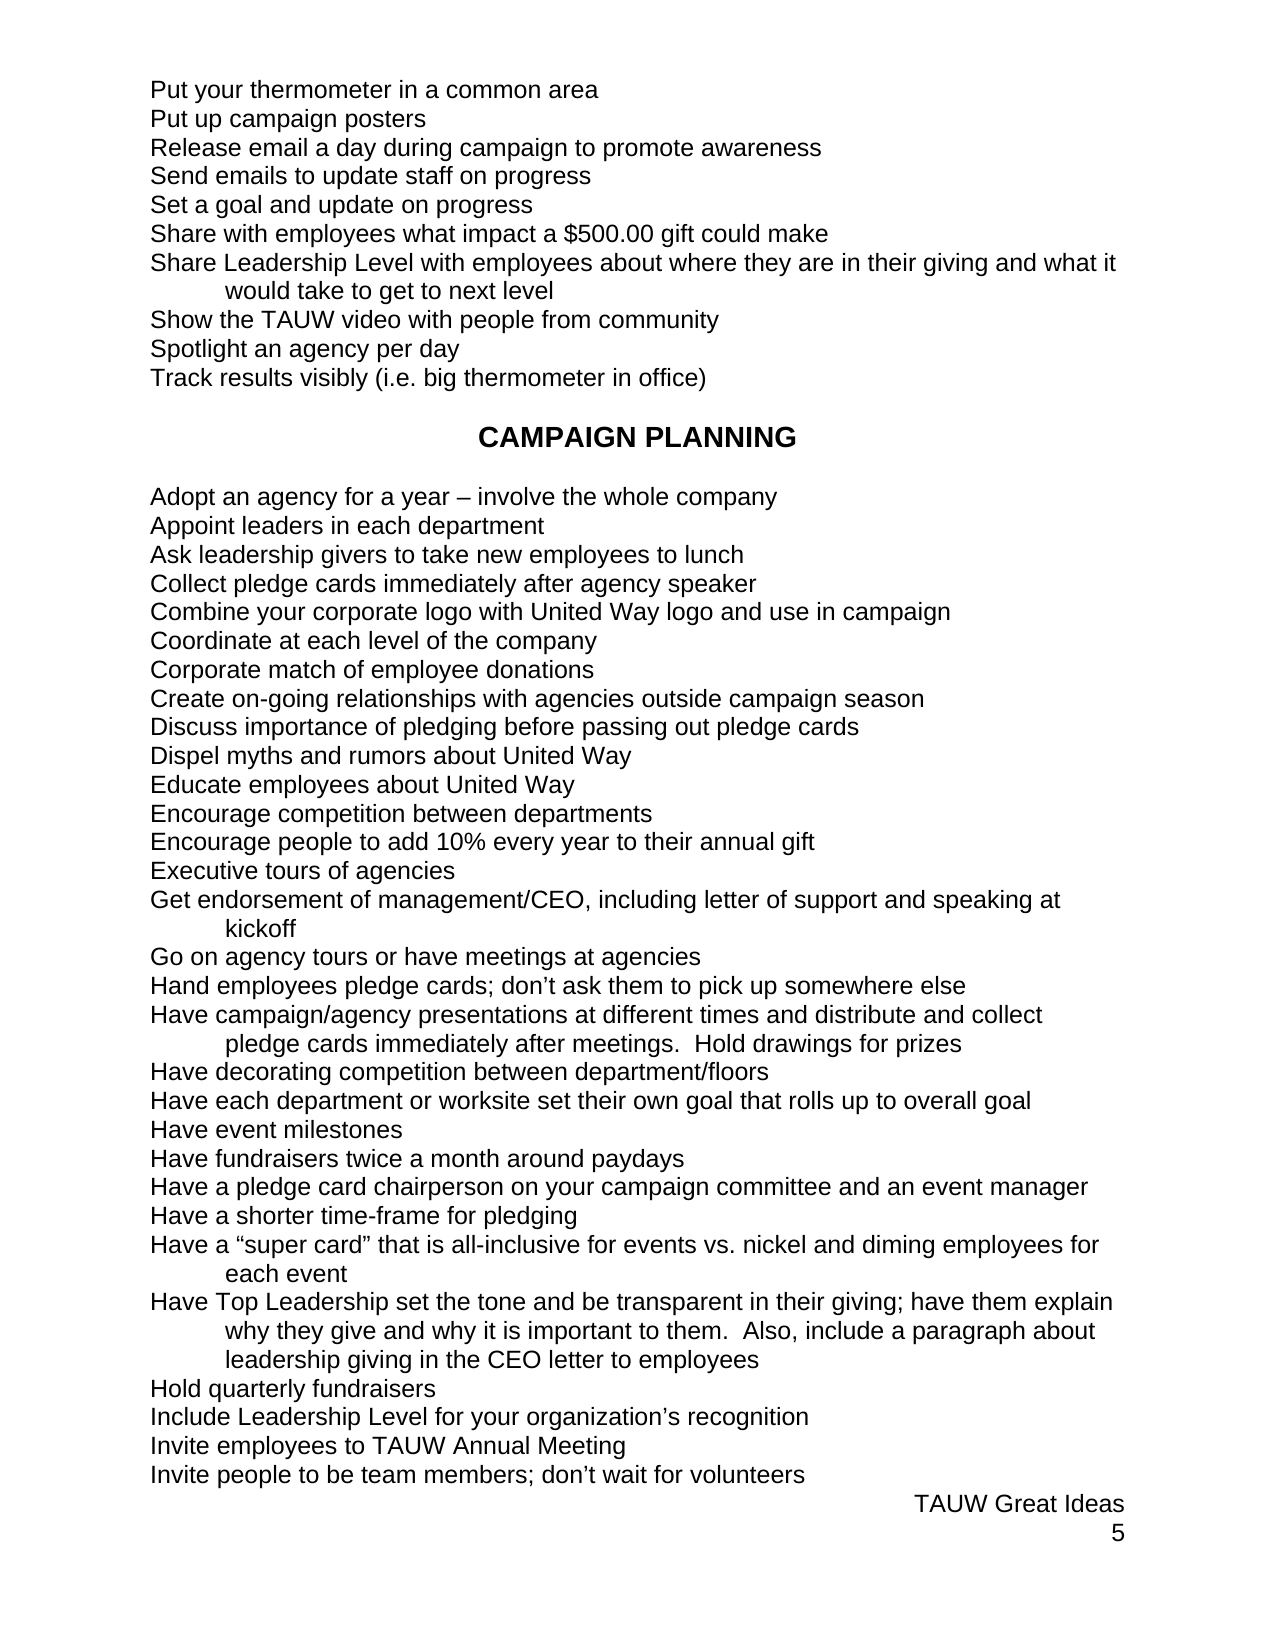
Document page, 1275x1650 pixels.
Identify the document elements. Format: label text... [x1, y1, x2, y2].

text Have campaign/agency presentations at different times and distribute and collect [150, 1000, 1125, 1028]
text Dispel myths and rumors about United Way [150, 741, 1125, 770]
text would take to get to next level [150, 276, 1125, 305]
text Share with employees what impact a $500.00 gift could make [150, 219, 1125, 247]
text Have a pledge card chairperson on your campaign committee and an event manager [150, 1172, 1125, 1201]
text Have fundraisers twice a month around paydays [150, 1143, 1125, 1172]
text Track results visibly (i.e. big thermometer in office) [150, 362, 1125, 391]
text Ask leadership givers to take new employees to lunch [150, 540, 1125, 568]
text Have decorating competition between department/floors [150, 1057, 1125, 1086]
text Have Top Leadership set the tone and be transparent in their giving; have them explain [150, 1287, 1125, 1316]
text Educate employees about United Way [150, 770, 1125, 798]
text Invite employees to TAUW Annual Meeting [150, 1431, 1125, 1460]
text Spotlight an agency per day [150, 334, 1125, 362]
text Adopt an agency for a year – involve the whole company [150, 482, 1125, 511]
text Invite people to be team members; don’t wait for volunteers [150, 1460, 1125, 1488]
text Have a shorter time-frame for pledging [150, 1201, 1125, 1230]
text Hold quarterly fundraisers [150, 1373, 1125, 1402]
text Have a “super card” that is all-inclusive for events vs. nickel and diming employees for [150, 1230, 1125, 1258]
text Go on agency tours or have meetings at agencies [150, 942, 1125, 971]
text pledge cards immediately after meetings. Hold drawings for prizes [150, 1028, 1125, 1057]
text Collect pledge cards immediately after agency speaker [150, 568, 1125, 597]
text Create on-going relationships with agencies outside campaign season [150, 683, 1125, 712]
text Send emails to update staff on progress [150, 161, 1125, 190]
text Hand employees pledge cards; don’t ask them to pick up somewhere else [150, 971, 1125, 1000]
text Corporate match of employee donations [150, 655, 1125, 683]
text Put your thermometer in a common area [150, 75, 1125, 104]
text Show the TAUW video with people from community [150, 305, 1125, 334]
text Include Leadership Level for your organization’s recognition [150, 1402, 1125, 1431]
text Discuss importance of pledging before passing out pledge cards [150, 712, 1125, 741]
text Have each department or worksite set their own goal that rolls up to overall goal [150, 1086, 1125, 1115]
text each event [150, 1258, 1125, 1287]
text Get endorsement of management/CEO, including letter of support and speaking at [150, 885, 1125, 913]
text Have event milestones [150, 1115, 1125, 1143]
text Encourage people to add 10% every year to their annual gift [150, 827, 1125, 856]
text Release email a day during campaign to promote awareness [150, 132, 1125, 161]
text Share Leadership Level with employees about where they are in their giving and what it [150, 247, 1125, 276]
text Encourage competition between departments [150, 798, 1125, 827]
text Coordinate at each level of the company [150, 626, 1125, 655]
text Executive tours of agencies [150, 856, 1125, 885]
text why they give and why it is important to them. Also, include a paragraph about leadership giving in the CEO letter to employees [225, 1316, 1125, 1373]
text CAMPAIGN PLANNING [150, 420, 1125, 453]
text Put up campaign posters [150, 104, 1125, 132]
text kickoff [150, 913, 1125, 942]
text Set a goal and update on progress [150, 190, 1125, 219]
text Combine your corporate logo with United Way logo and use in campaign [150, 597, 1125, 626]
text Appoint leaders in each department [150, 511, 1125, 540]
